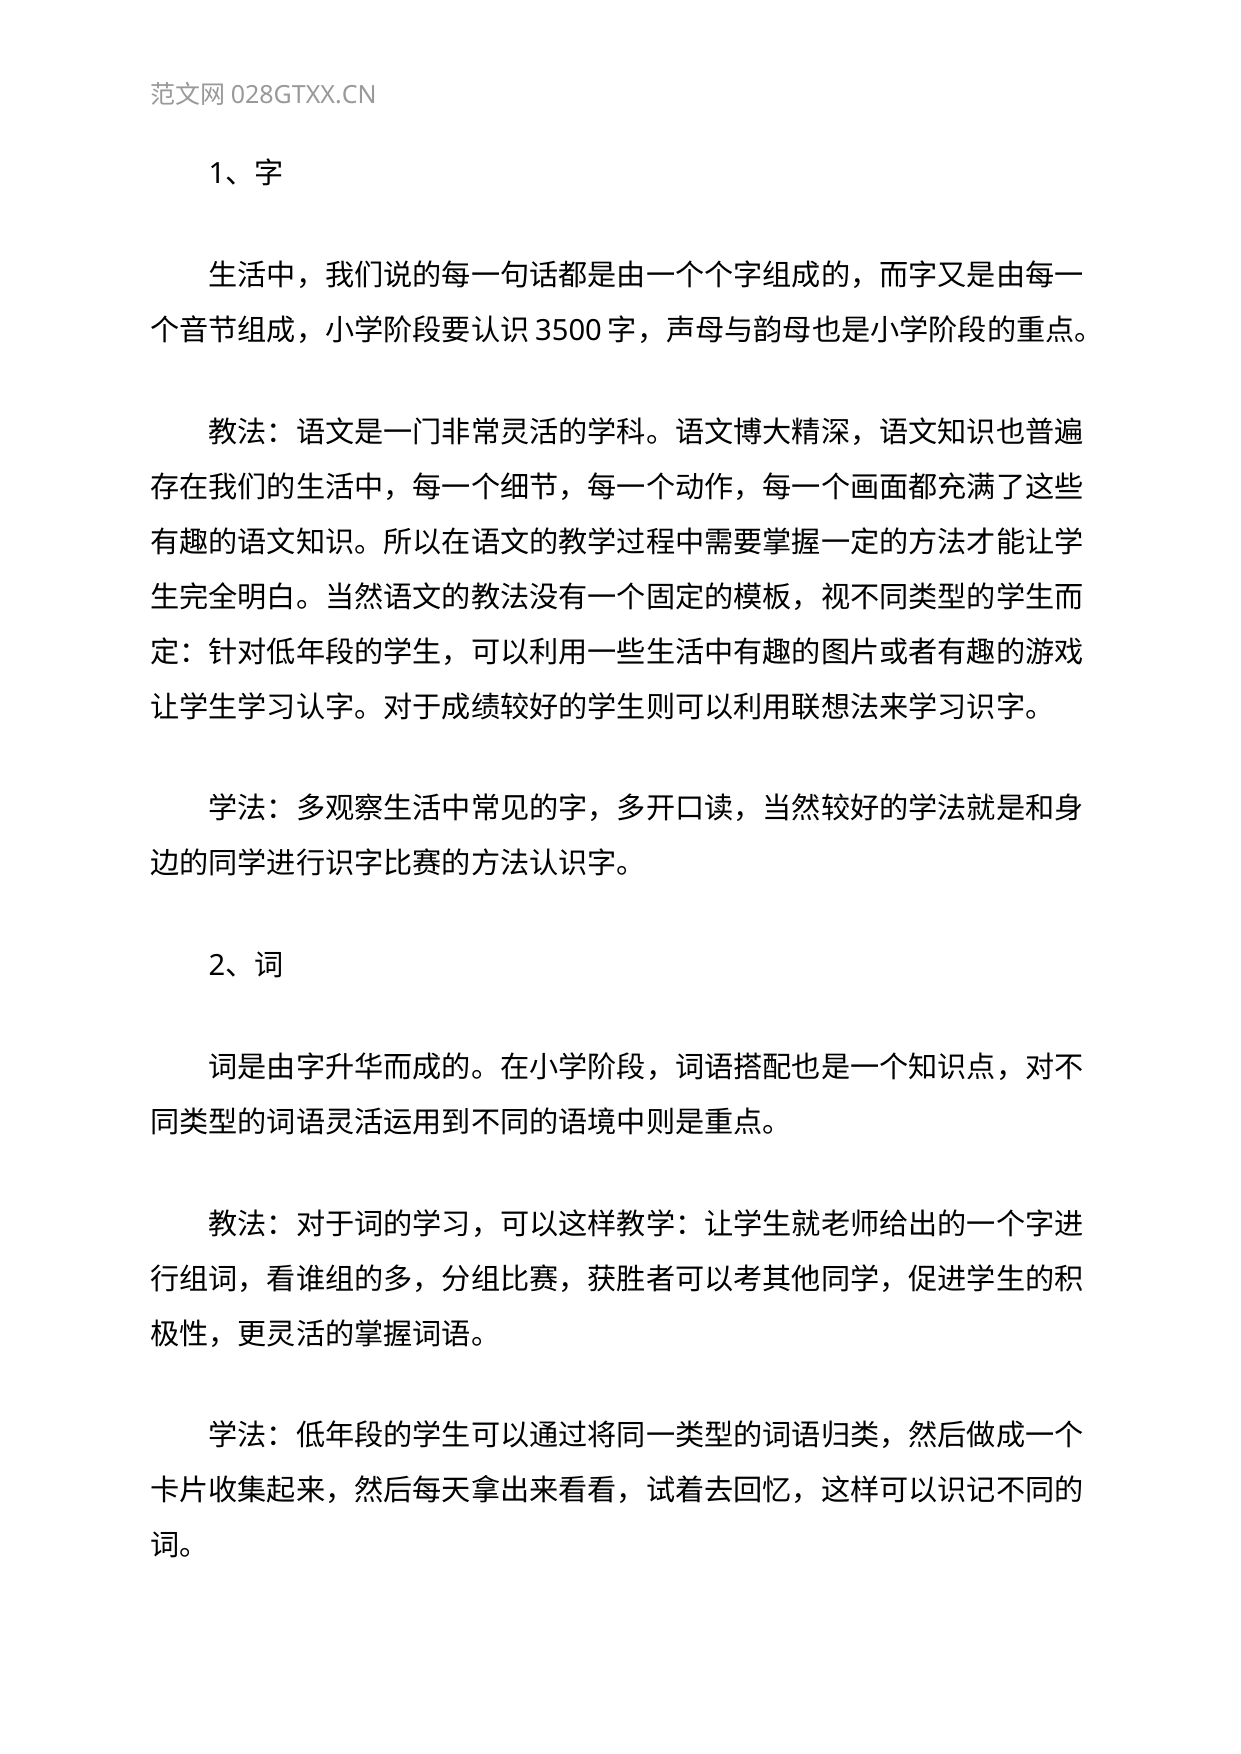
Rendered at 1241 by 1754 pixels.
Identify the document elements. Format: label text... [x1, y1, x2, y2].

text 生活中，我们说的每一句话都是由一个个字组成的，而字又是由每一个音节组成，小学阶段要认识3500字，声母与韵母也是小学阶段的重点。 [150, 252, 1090, 349]
text 2、词 [150, 942, 1090, 984]
text 教法：语文是一门非常灵活的学科。语文博大精深，语文知识也普遍存在我们的生活中，每一个细节，每一个动作，每一个画面都充满了这些有趣的语文知识。所以在语文的教学过程中需要掌握一定的方法才能让学生完全明白。当然语文的教法没有一个固定的模板，视不同类型的学生而定：针对低年段的学生，可以利用一些生活中有趣的图片或者有趣的游戏让学生学习认字。对于成绩较好的学生则可以利用联想法来学习识字。 [150, 409, 1090, 726]
text 1、字 [150, 150, 1090, 192]
text 教法：对于词的学习，可以这样教学：让学生就老师给出的一个字进行组词，看谁组的多，分组比赛，获胜者可以考其他同学，促进学生的积极性，更灵活的掌握词语。 [150, 1200, 1090, 1352]
text 学法：多观察生活中常见的字，多开口读，当然较好的学法就是和身边的同学进行识字比赛的方法认识字。 [150, 785, 1090, 882]
text 学法：低年段的学生可以通过将同一类型的词语归类，然后做成一个卡片收集起来，然后每天拿出来看看，试着去回忆，这样可以识记不同的词。 [150, 1412, 1090, 1564]
text 词是由字升华而成的。在小学阶段，词语搭配也是一个知识点，对不同类型的词语灵活运用到不同的语境中则是重点。 [150, 1044, 1090, 1141]
